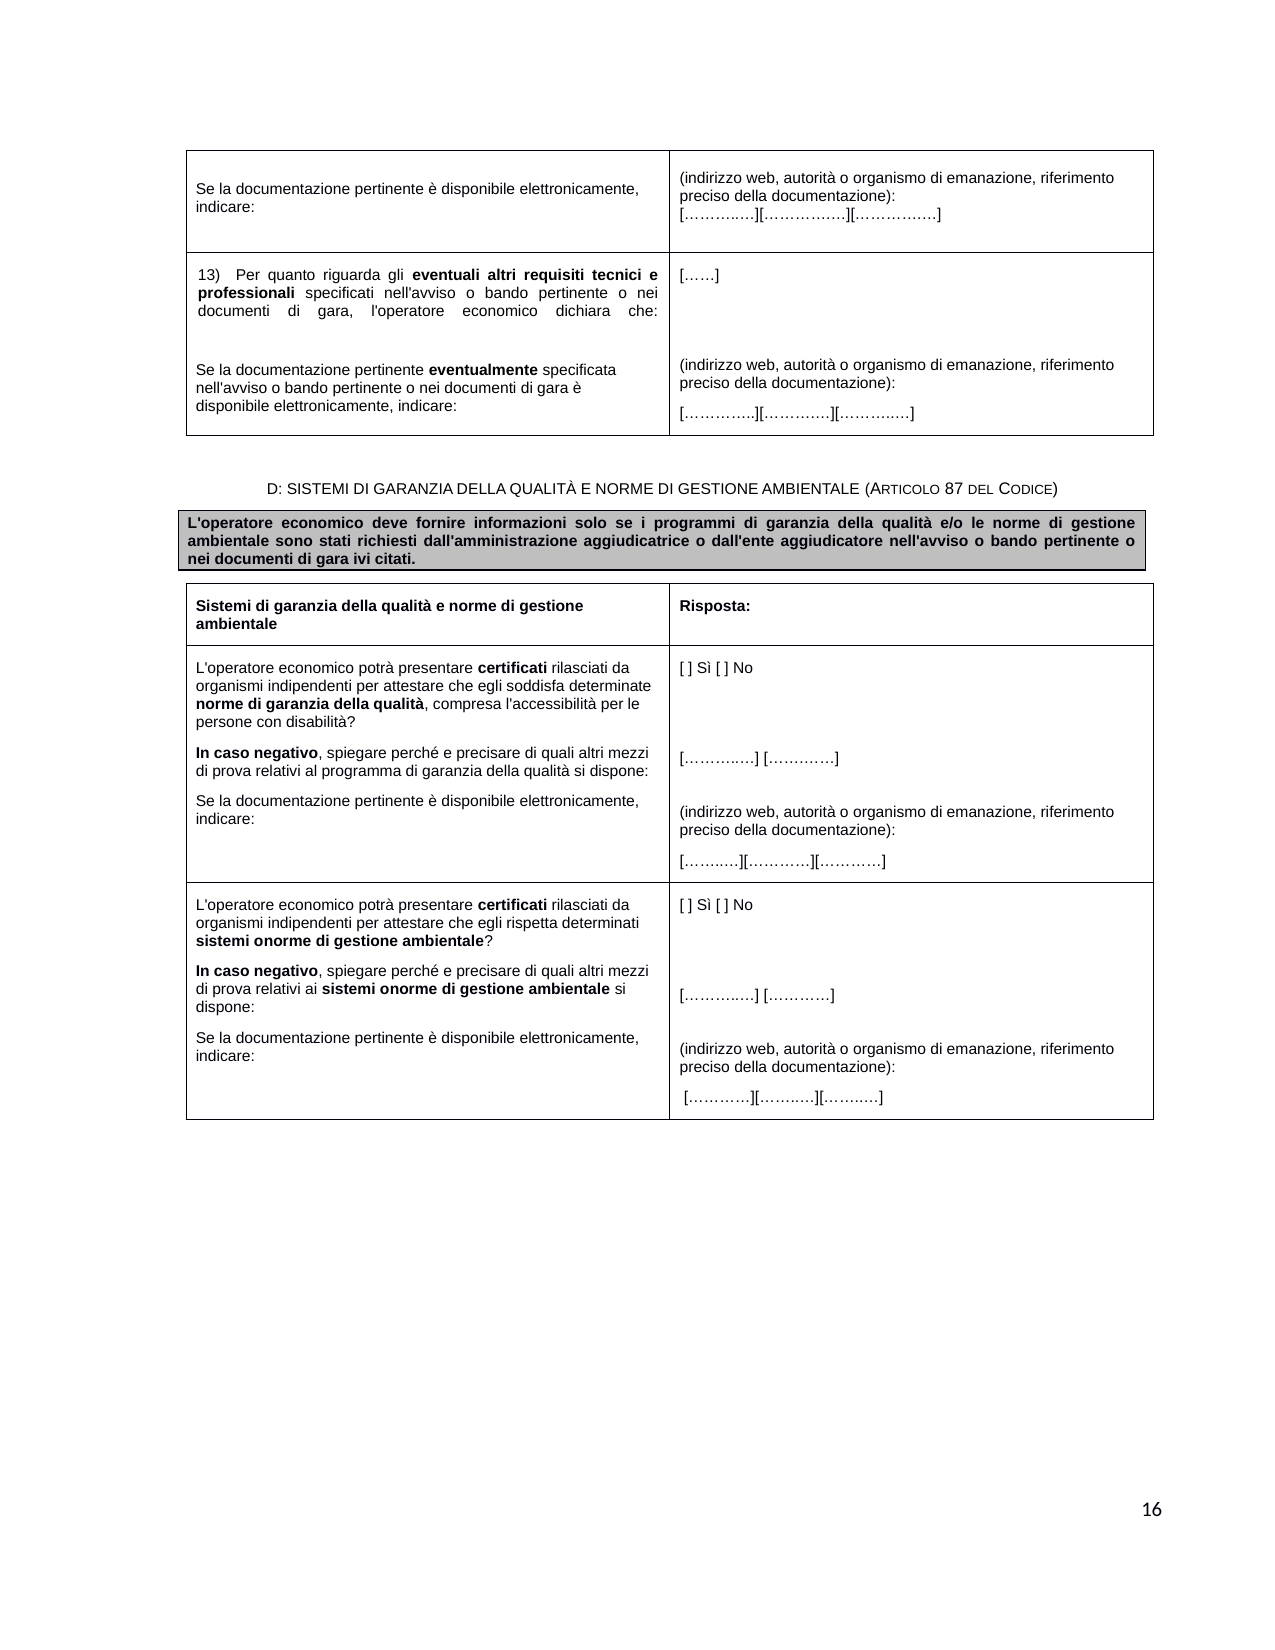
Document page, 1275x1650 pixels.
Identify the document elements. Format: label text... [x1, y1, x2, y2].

table_header Sistemi di garanzia della qualità e norme di gestione ambientale [187, 584, 669, 645]
title D: SISTEMI di garanzia della qualità e norme di gestione ambientale (Articolo 87 del Codice) [187, 479, 1137, 498]
table_cell L'operatore economico potrà presentare certificati rilasciati da organismi indipendenti per attestare che egli soddisfa determinate norme di garanzia della qualità, compresa l'accessibilità per le persone con disabilità? In caso negativo, spiegare perché e precisare di quali altri mezzi di prova relativi al programma di garanzia della qualità si dispone: Se la documentazione pertinente è disponibile elettronicamente, indicare: [187, 646, 669, 882]
table_cell [ ] Sì [ ] No [………..…] […………] (indirizzo web, autorità o organismo di emanazione, riferimento preciso della documentazione): […………][……..…][……..…] [670, 883, 1153, 1119]
table_cell [ ] Sì [ ] No [………..…] […….……] (indirizzo web, autorità o organismo di emanazione, riferimento preciso della documentazione): [……..…][…………][…………] [670, 646, 1153, 882]
table_cell [……] (indirizzo web, autorità o organismo di emanazione, riferimento preciso della documentazione): […………..][……….…][………..…] [670, 253, 1153, 434]
table_header Risposta: [670, 584, 1153, 645]
table_cell 13) Per quanto riguarda gli eventuali altri requisiti tecnici e professionali specificati nell'avviso o bando pertinente o nei documenti di gara, l'operatore economico dichiara che: Se la documentazione pertinente eventualmente specificata nell'avviso o bando pertinente o nei documenti di gara è disponibile elettronicamente, indicare: [187, 253, 669, 434]
table_cell L'operatore economico potrà presentare certificati rilasciati da organismi indipendenti per attestare che egli rispetta determinati sistemi onorme di gestione ambientale? In caso negativo, spiegare perché e precisare di quali altri mezzi di prova relativi ai sistemi onorme di gestione ambientale si dispone: Se la documentazione pertinente è disponibile elettronicamente, indicare: [187, 883, 669, 1119]
text L'operatore economico deve fornire informazioni solo se i programmi di garanzia della qualità e/o le norme di gestione ambientale sono stati richiesti dall'amministrazione aggiudicatrice o dall'ente aggiudicatore nell'avviso o bando pertinente o nei documenti di gara ivi citati. [179, 511, 1145, 569]
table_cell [187, 151, 669, 252]
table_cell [670, 151, 1153, 252]
